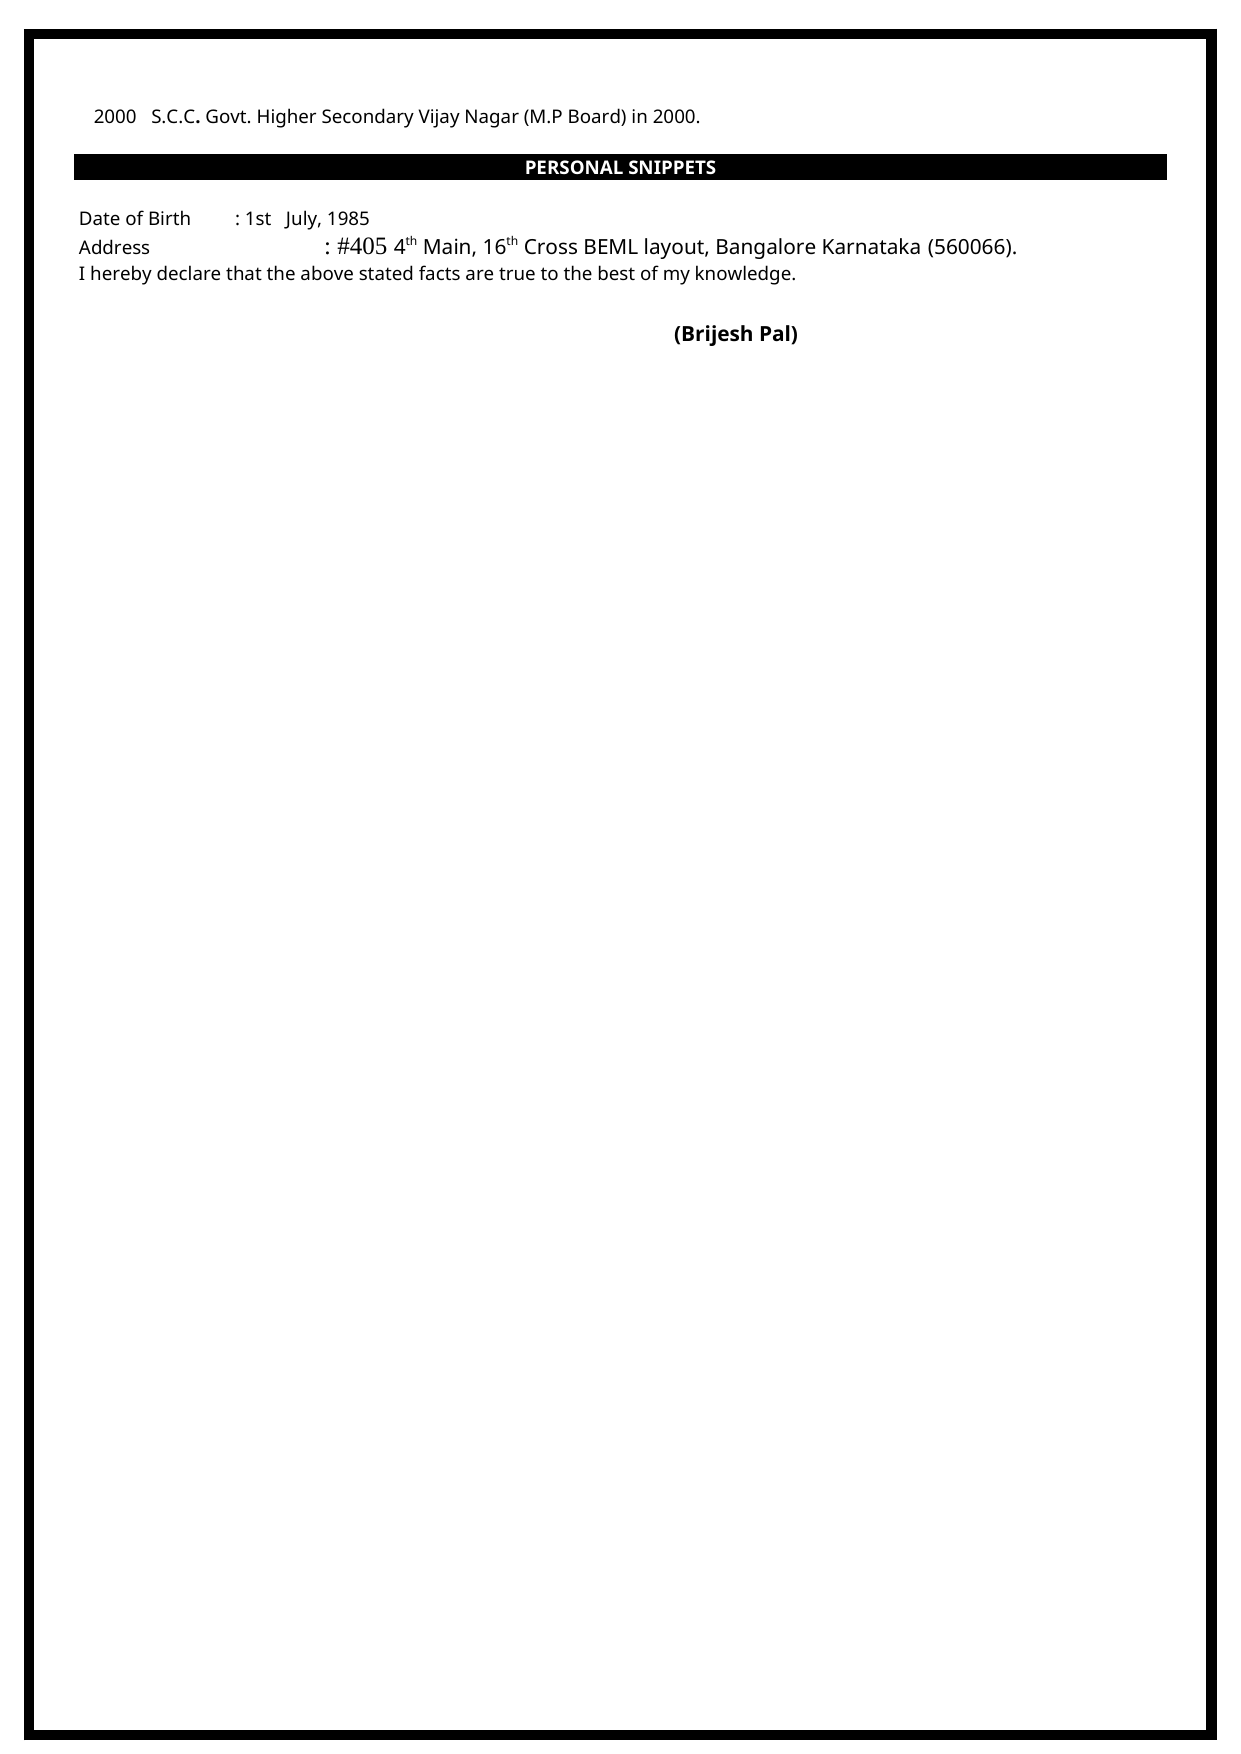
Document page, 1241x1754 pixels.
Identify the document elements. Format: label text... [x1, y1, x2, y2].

text I hereby declare that the above stated facts are true to the best of my knowledge. [74, 261, 1167, 286]
text PERSONAL SNIPPETS [74, 154, 1167, 180]
text Address : #405 4th , 16th Cross BEML layout, Bangalore Karnataka (560066). [74, 231, 1167, 261]
text (Brijesh Pal) [74, 319, 1167, 347]
text Date of Birth : 1st July, 1985 [74, 206, 1167, 231]
text 2000 S.C.C. Govt. Higher Secondary (M.P Board) in 2000. [74, 103, 1167, 129]
